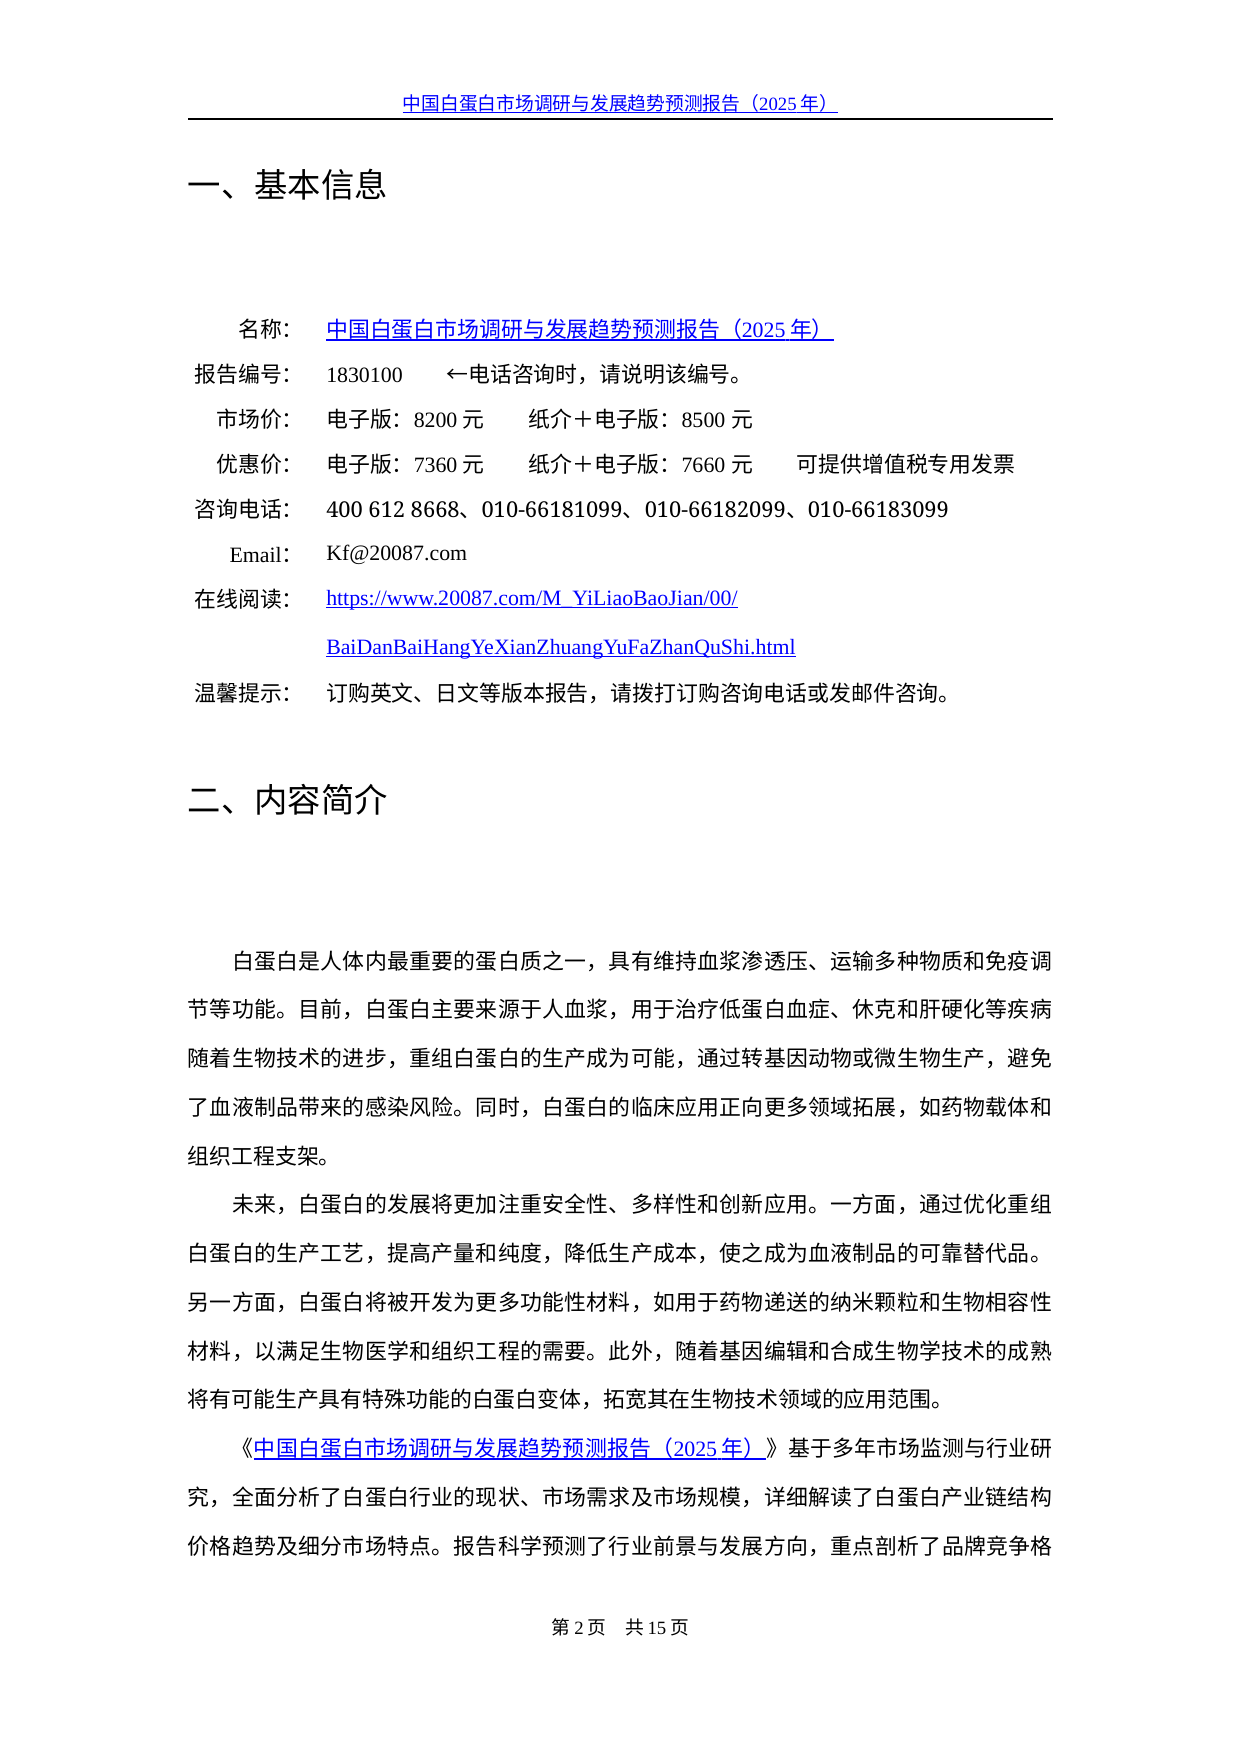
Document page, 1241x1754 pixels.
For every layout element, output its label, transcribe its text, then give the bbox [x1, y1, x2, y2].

table_cell 电子版：8200 元 纸介＋电子版：8500 元 [315, 402, 1073, 447]
table_cell [315, 582, 1073, 675]
table_cell 电子版：7360 元 纸介＋电子版：7660 元 可提供增值税专用发票 [315, 447, 1073, 492]
table_cell Kf@20087.com [315, 537, 1073, 582]
table_cell 市场价： [167, 402, 315, 447]
table_cell 1830100 ←电话咨询时，请说明该编号。 [315, 357, 1073, 402]
title 二、内容简介 [187, 766, 1053, 831]
table_header 名称： [167, 312, 315, 357]
table_cell 咨询电话： [167, 492, 315, 537]
table_cell 在线阅读： [167, 582, 315, 675]
table_header 中国白蛋白市场调研与发展趋势预测报告（2025年） [315, 312, 1073, 357]
table_cell Email： [167, 537, 315, 582]
table_cell 优惠价： [167, 447, 315, 492]
table_cell 报告编号： [167, 357, 315, 402]
table_cell 订购英文、日文等版本报告，请拨打订购咨询电话或发邮件咨询。 [315, 675, 1073, 720]
title 一、基本信息 [187, 150, 1053, 215]
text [187, 943, 1053, 1561]
table_cell 温馨提示： [167, 675, 315, 720]
table_cell 400 612 8668、010-66181099、010-66182099、010-66183099 [315, 492, 1073, 537]
